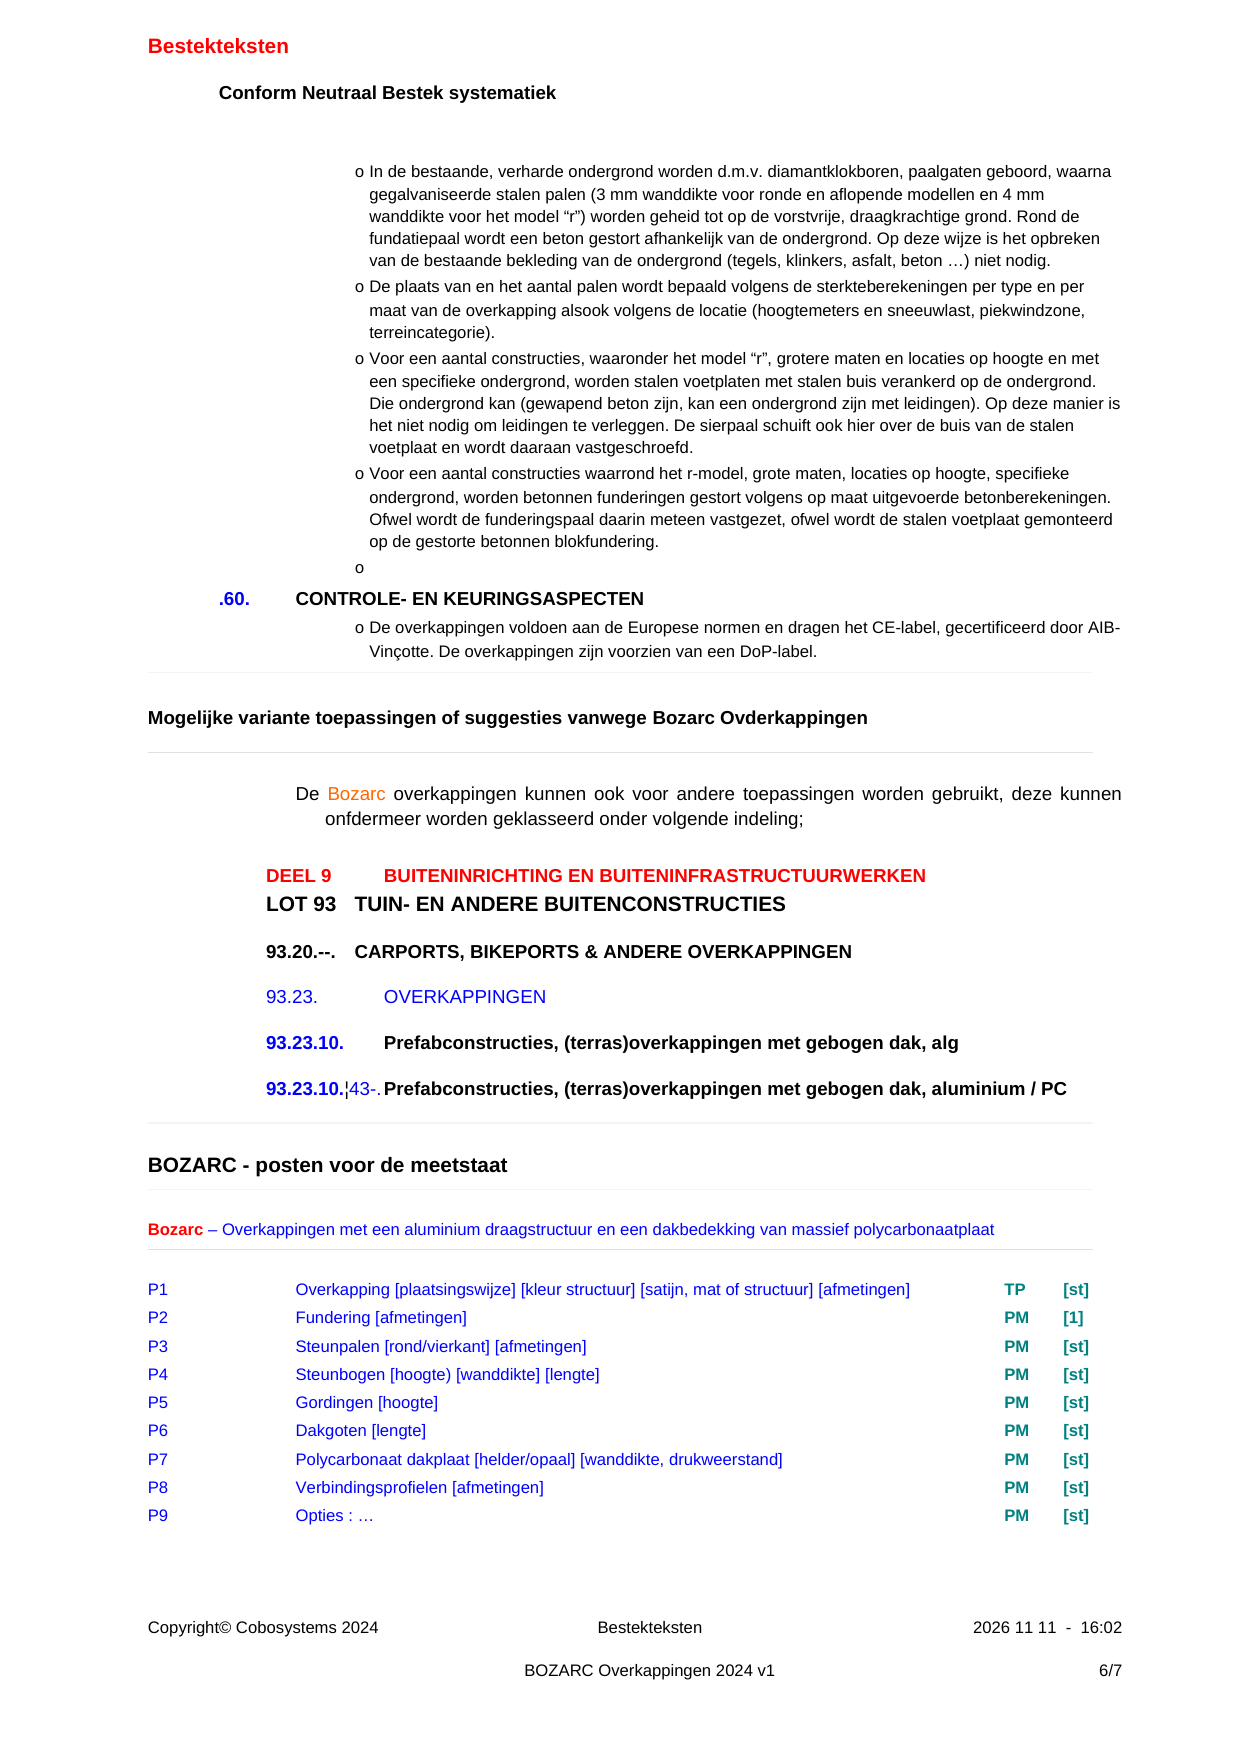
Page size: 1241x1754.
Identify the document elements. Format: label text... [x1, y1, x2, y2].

text Bozarc – Overkappingen met een aluminium draagstructuur en een dakbedekking van massief polycarbonaatplaat [148, 1219, 1122, 1238]
subtitle P2 Fundering [afmetingen] PM [1] [148, 1308, 1122, 1327]
text Voor een aantal constructies waarrond het r-model, grote maten, locaties op hoogte, specifieke ondergrond, worden betonnen funderingen gestort volgens op maat uitgevoerde betonberekeningen. Ofwel wordt de funderingspaal daarin meteen vastgezet, ofwel wordt de stalen voetplaat gemonteerd op de gestorte betonnen blokfundering. [354, 464, 1122, 551]
text De plaats van en het aantal palen wordt bepaald volgens de sterkteberekeningen per type en per maat van de overkapping alsook volgens de locatie (hoogtemeters en sneeuwlast, piekwindzone, terreincategorie). [354, 277, 1122, 342]
subtitle P5 Gordingen [hoogte] PM [st] [148, 1393, 1122, 1412]
subtitle 93.23. OVERKAPPINGEN [266, 986, 1122, 1008]
text De Bozarc overkappingen kunnen ook voor andere toepassingen worden gebruikt, deze kunnen onfdermeer worden geklasseerd onder volgende indeling; [295, 782, 1122, 829]
text LOT 93 TUIN- EN ANDERE BUITENCONSTRUCTIES [266, 892, 1122, 916]
subtitle BOZARC - posten voor de meetstaat [148, 1153, 1122, 1177]
subtitle 93.23.10. Prefabconstructies, (terras)overkappingen met gebogen dak, alg [266, 1032, 1122, 1053]
subtitle P3 Steunpalen [rond/vierkant] [afmetingen] PM [st] [148, 1336, 1122, 1356]
text In de bestaande, verharde ondergrond worden d.m.v. diamantklokboren, paalgaten geboord, waarna gegalvaniseerde stalen palen (3 mm wanddikte voor ronde en aflopende modellen en 4 mm wanddikte voor het model “r”) worden geheid tot op de vorstvrije, draagkrachtige grond. Rond de fundatiepaal wordt een beton gestort afhankelijk van de ondergrond. Op deze wijze is het opbreken van de bestaande bekleding van de ondergrond (tegels, klinkers, asfalt, beton …) niet nodig. [354, 161, 1122, 270]
text Voor een aantal constructies, waaronder het model “r”, grotere maten en locaties op hoogte en met een specifieke ondergrond, worden stalen voetplaten met stalen buis verankerd op de ondergrond. Die ondergrond kan (gewapend beton zijn, kan een ondergrond zijn met leidingen). Op deze manier is het niet nodig om leidingen te verleggen. De sierpaal schuift ook hier over de buis van de stalen voetplaat en wordt daaraan vastgeschroefd. [354, 348, 1122, 457]
subtitle P1 Overkapping [plaatsingswijze] [kleur structuur] [satijn, mat of structuur] [afmetingen] TP [st] [148, 1280, 1122, 1299]
subtitle P8 Verbindingsprofielen [afmetingen] PM [st] [148, 1478, 1122, 1497]
subtitle .60. CONTROLE- EN KEURINGSASPECTEN [218, 587, 1122, 609]
subtitle P7 Polycarbonaat dakplaat [helder/opaal] [wanddikte, drukweerstand] PM [st] [148, 1449, 1122, 1468]
text 93.20.--. CARPORTS, BIKEPORTS & ANDERE OVERKAPPINGEN [266, 940, 1122, 962]
text De overkappingen voldoen aan de Europese normen en dragen het CE-label, gecertificeerd door AIB-Vinçotte. De overkappingen zijn voorzien van een DoP-label. [354, 618, 1122, 661]
subtitle Mogelijke variante toepassingen of suggesties vanwege Bozarc Ovderkappingen [148, 707, 1122, 728]
subtitle P6 Dakgoten [lengte] PM [st] [148, 1421, 1122, 1440]
subtitle 93.23.10.¦43-. Prefabconstructies, (terras)overkappingen met gebogen dak, aluminium / PC [266, 1077, 1122, 1099]
subtitle P9 Opties : … PM [st] [148, 1506, 1122, 1525]
subtitle P4 Steunbogen [hoogte) [wanddikte] [lengte] PM [st] [148, 1365, 1122, 1384]
subtitle DEEL 9 BUITENINRICHTING EN BUITENINFRASTRUCTUURWERKEN [266, 865, 1122, 887]
